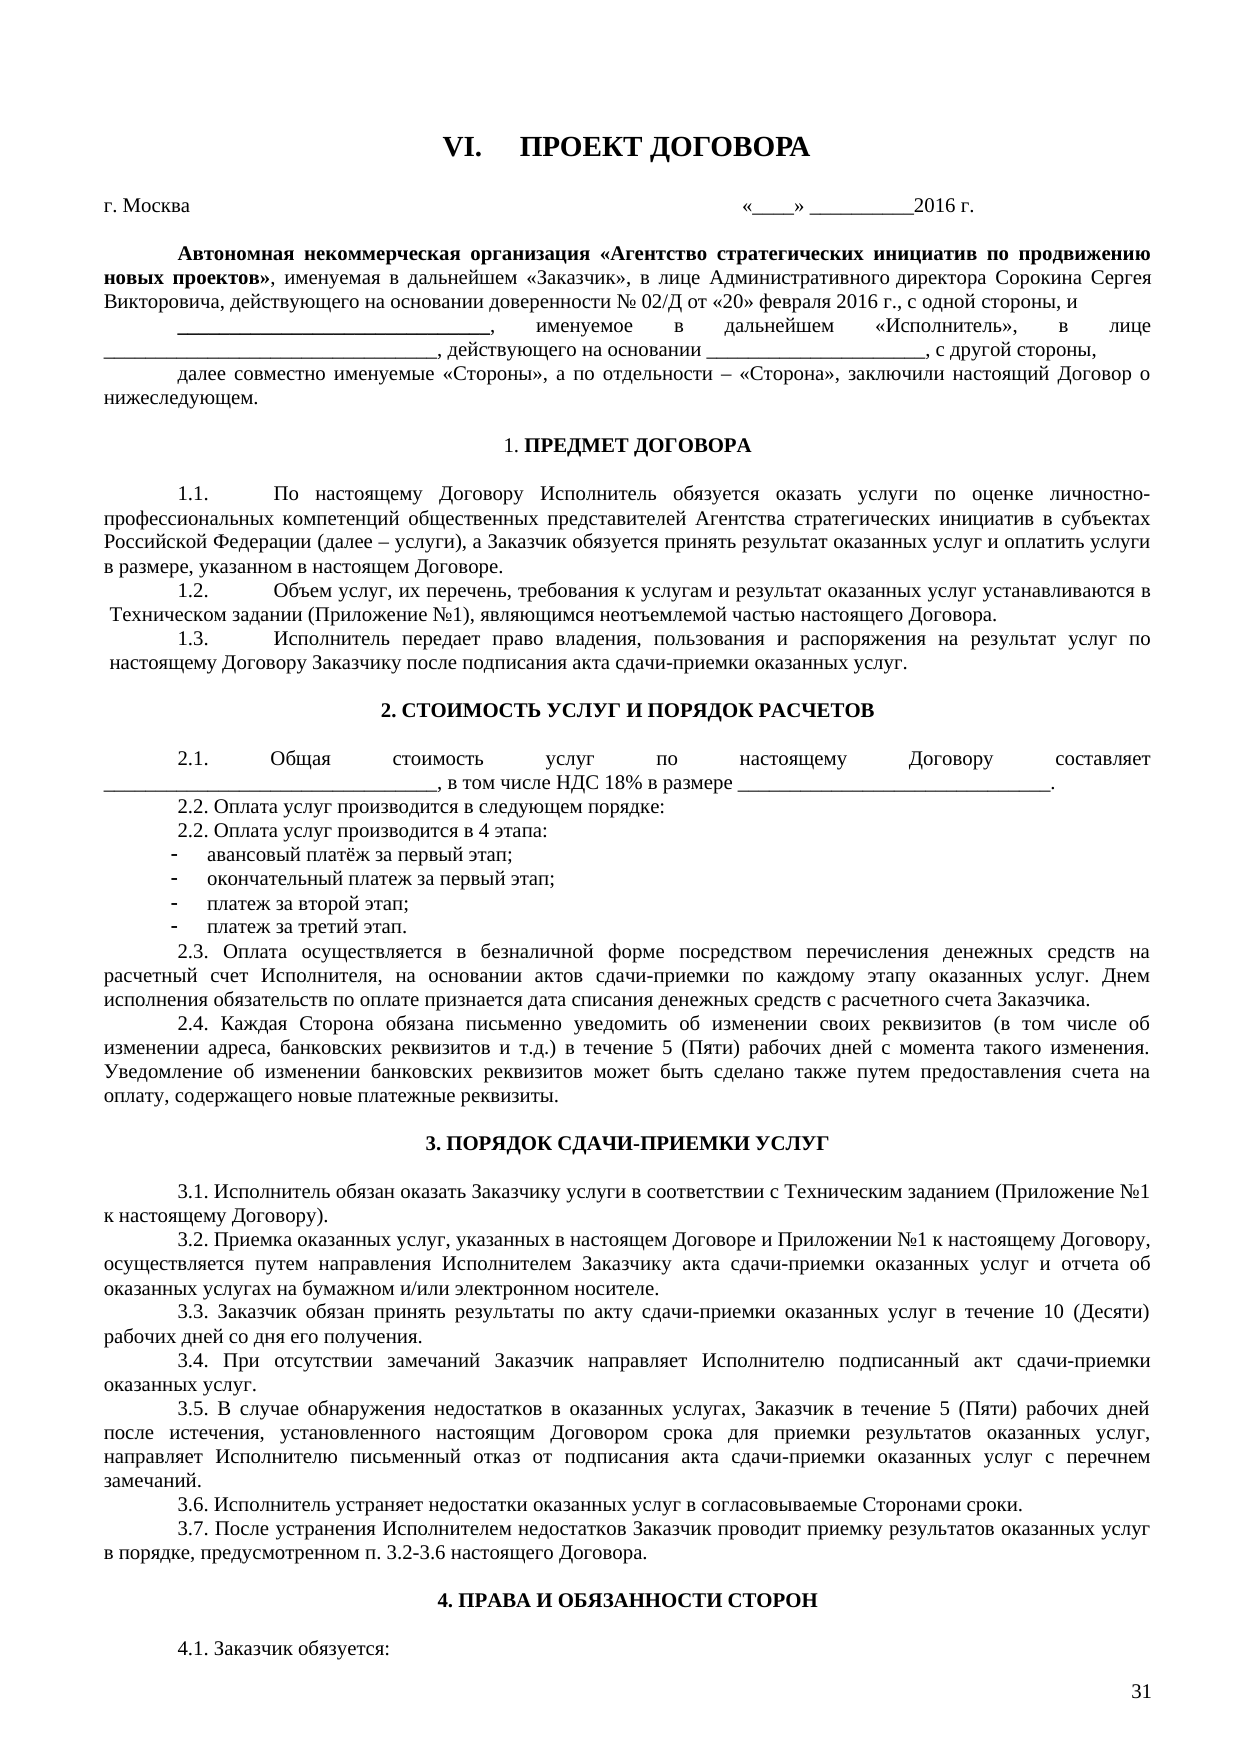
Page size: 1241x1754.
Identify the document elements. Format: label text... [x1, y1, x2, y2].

text г. Москва «____» __________2016 г. [103, 193, 1152, 217]
list Объем услуг, их перечень, требования к услугам и результат оказанных услуг устанавливаются в Техническом задании (Приложение №1), являющимся неотъемлемой частью настоящего Договора. [109, 578, 1152, 626]
text 3.4. При отсутствии замечаний Заказчик направляет Исполнителю подписанный акт сдачи-приемки оказанных услуг. [103, 1348, 1152, 1396]
text ______________________________, именуемое в дальнейшем «Исполнитель», в лице ________________________________, действующего на основании _____________________, с другой стороны, [103, 313, 1152, 361]
list платеж за второй этап; [171, 890, 1154, 914]
list По настоящему Договору Исполнитель обязуется оказать услуги по оценке личностно-профессиональных компетенций общественных представителей Агентства стратегических инициатив в субъектах Российской Федерации (далее – услуги), а Заказчик обязуется принять результат оказанных услуг и оплатить услуги в размере, указанном в настоящем Договоре. [103, 481, 1152, 578]
text 2.2. Оплата услуг производится в 4 этапа: [103, 818, 1154, 842]
text 3.3. Заказчик обязан принять результаты по акту сдачи-приемки оказанных услуг в течение 10 (Десяти) рабочих дней со дня его получения. [103, 1299, 1152, 1348]
text 3. ПОРЯДОК СДАЧИ-ПРИЕМКИ УСЛУГ [103, 1131, 1152, 1155]
text 3.1. Исполнитель обязан оказать Заказчику услуги в соответствии с Техническим заданием (Приложение №1 к настоящему Договору). [103, 1179, 1152, 1227]
text Автономная некоммерческая организация «Агентство стратегических инициатив по продвижению новых проектов», именуемая в дальнейшем «Заказчик», в лице Административного директора Сорокина Сергея Викторовича, действующего на основании доверенности № 02/Д от «20» февраля 2016 г., с одной стороны, и [103, 241, 1152, 313]
list 2.2. Оплата услуг производится в следующем порядке: [103, 794, 1152, 818]
list платеж за третий этап. [171, 914, 1154, 938]
text 3.6. Исполнитель устраняет недостатки оказанных услуг в согласовываемые Сторонами сроки. [103, 1492, 1152, 1516]
list Исполнитель передает право владения, пользования и распоряжения на результат услуг по настоящему Договору Заказчику после подписания акта сдачи-приемки оказанных услуг. [109, 626, 1152, 674]
text 3.5. В случае обнаружения недостатков в оказанных услугах, Заказчик в течение 5 (Пяти) рабочих дней после истечения, установленного настоящим Договором срока для приемки результатов оказанных услуг, направляет Исполнителю письменный отказ от подписания акта сдачи-приемки оказанных услуг с перечнем замечаний. [103, 1396, 1152, 1492]
text 3.7. После устранения Исполнителем недостатков Заказчик проводит приемку результатов оказанных услуг в порядке, предусмотренном п. 3.2-3.6 настоящего Договора. [103, 1516, 1152, 1564]
text далее совместно именуемые «Стороны», а по отдельности – «Сторона», заключили настоящий Договор о нижеследующем. [103, 361, 1152, 409]
text 4. ПРАВА И ОБЯЗАННОСТИ СТОРОН [103, 1588, 1152, 1612]
text 3.2. Приемка оказанных услуг, указанных в настоящем Договоре и Приложении №1 к настоящему Договору, осуществляется путем направления Исполнителем Заказчику акта сдачи-приемки оказанных услуг и отчета об оказанных услугах на бумажном и/или электронном носителе. [103, 1227, 1152, 1299]
subtitle ПРОЕКТ ДОГОВОРА [141, 129, 1152, 162]
text 4.1. Заказчик обязуется: [103, 1636, 1152, 1660]
list окончательный платеж за первый этап; [171, 866, 1154, 890]
text 2.1. Общая стоимость услуг по настоящему Договору составляет ________________________________, в том числе НДС 18% в размере ______________________________. [103, 746, 1152, 794]
text 2.4. Каждая Сторона обязана письменно уведомить об изменении своих реквизитов (в том числе об изменении адреса, банковских реквизитов и т.д.) в течение 5 (Пяти) рабочих дней с момента такого изменения. Уведомление об изменении банковских реквизитов может быть сделано также путем предоставления счета на оплату, содержащего новые платежные реквизиты. [103, 1011, 1152, 1107]
list авансовый платёж за первый этап; [171, 842, 1154, 866]
text 2. СТОИМОСТЬ УСЛУГ И ПОРЯДОК РАСЧЕТОВ [103, 698, 1152, 722]
text 2.3. Оплата осуществляется в безналичной форме посредством перечисления денежных средств на расчетный счет Исполнителя, на основании актов сдачи-приемки по каждому этапу оказанных услуг. Днем исполнения обязательств по оплате признается дата списания денежных средств с расчетного счета Заказчика. [103, 938, 1152, 1011]
text 1. ПРЕДМЕТ ДОГОВОРА [103, 433, 1152, 457]
